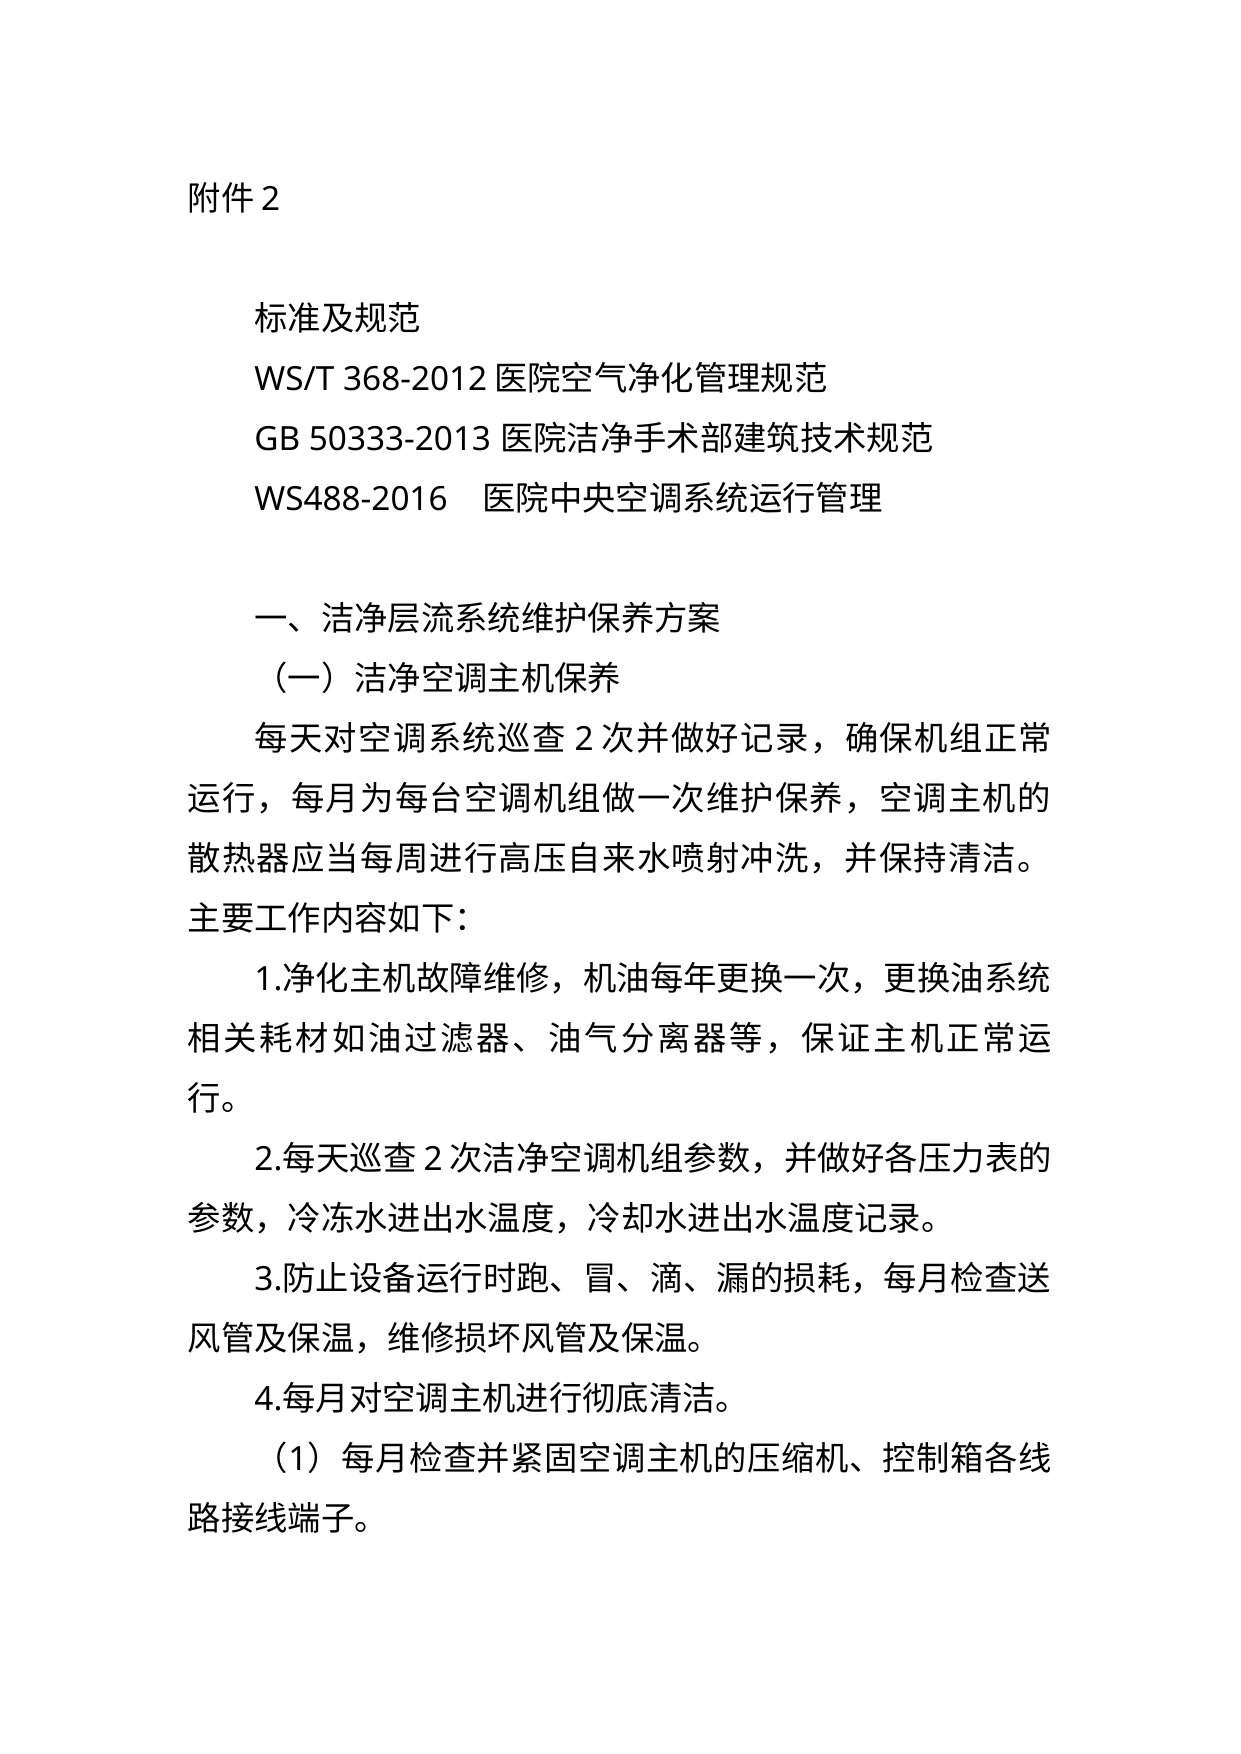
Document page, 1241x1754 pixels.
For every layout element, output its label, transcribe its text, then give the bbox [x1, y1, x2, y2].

text 4.每月对空调主机进行彻底清洁。 [187, 1362, 1053, 1422]
text 标准及规范 [187, 282, 1053, 342]
text 2.每天巡查2次洁净空调机组参数，并做好各压力表的参数，冷冻水进出水温度，冷却水进出水温度记录。 [187, 1122, 1053, 1242]
text WS488-2016 医院中央空调系统运行管理 [187, 462, 1053, 522]
text （1）每月检查并紧固空调主机的压缩机、控制箱各线路接线端子。 [187, 1422, 1053, 1542]
text GB 50333-2013 医院洁净手术部建筑技术规范 [187, 402, 1053, 462]
text 附件2 [187, 162, 1053, 222]
text 3.防止设备运行时跑、冒、滴、漏的损耗，每月检查送风管及保温，维修损坏风管及保温。 [187, 1242, 1053, 1362]
text （一）洁净空调主机保养 [187, 642, 1053, 702]
text WS/T 368-2012医院空气净化管理规范 [187, 342, 1053, 402]
text 一、洁净层流系统维护保养方案 [187, 582, 1053, 642]
text 每天对空调系统巡查2次并做好记录，确保机组正常运行，每月为每台空调机组做一次维护保养，空调主机的散热器应当每周进行高压自来水喷射冲洗，并保持清洁。主要工作内容如下： [187, 702, 1053, 942]
text 1.净化主机故障维修，机油每年更换一次，更换油系统相关耗材如油过滤器、油气分离器等，保证主机正常运行。 [187, 942, 1053, 1122]
